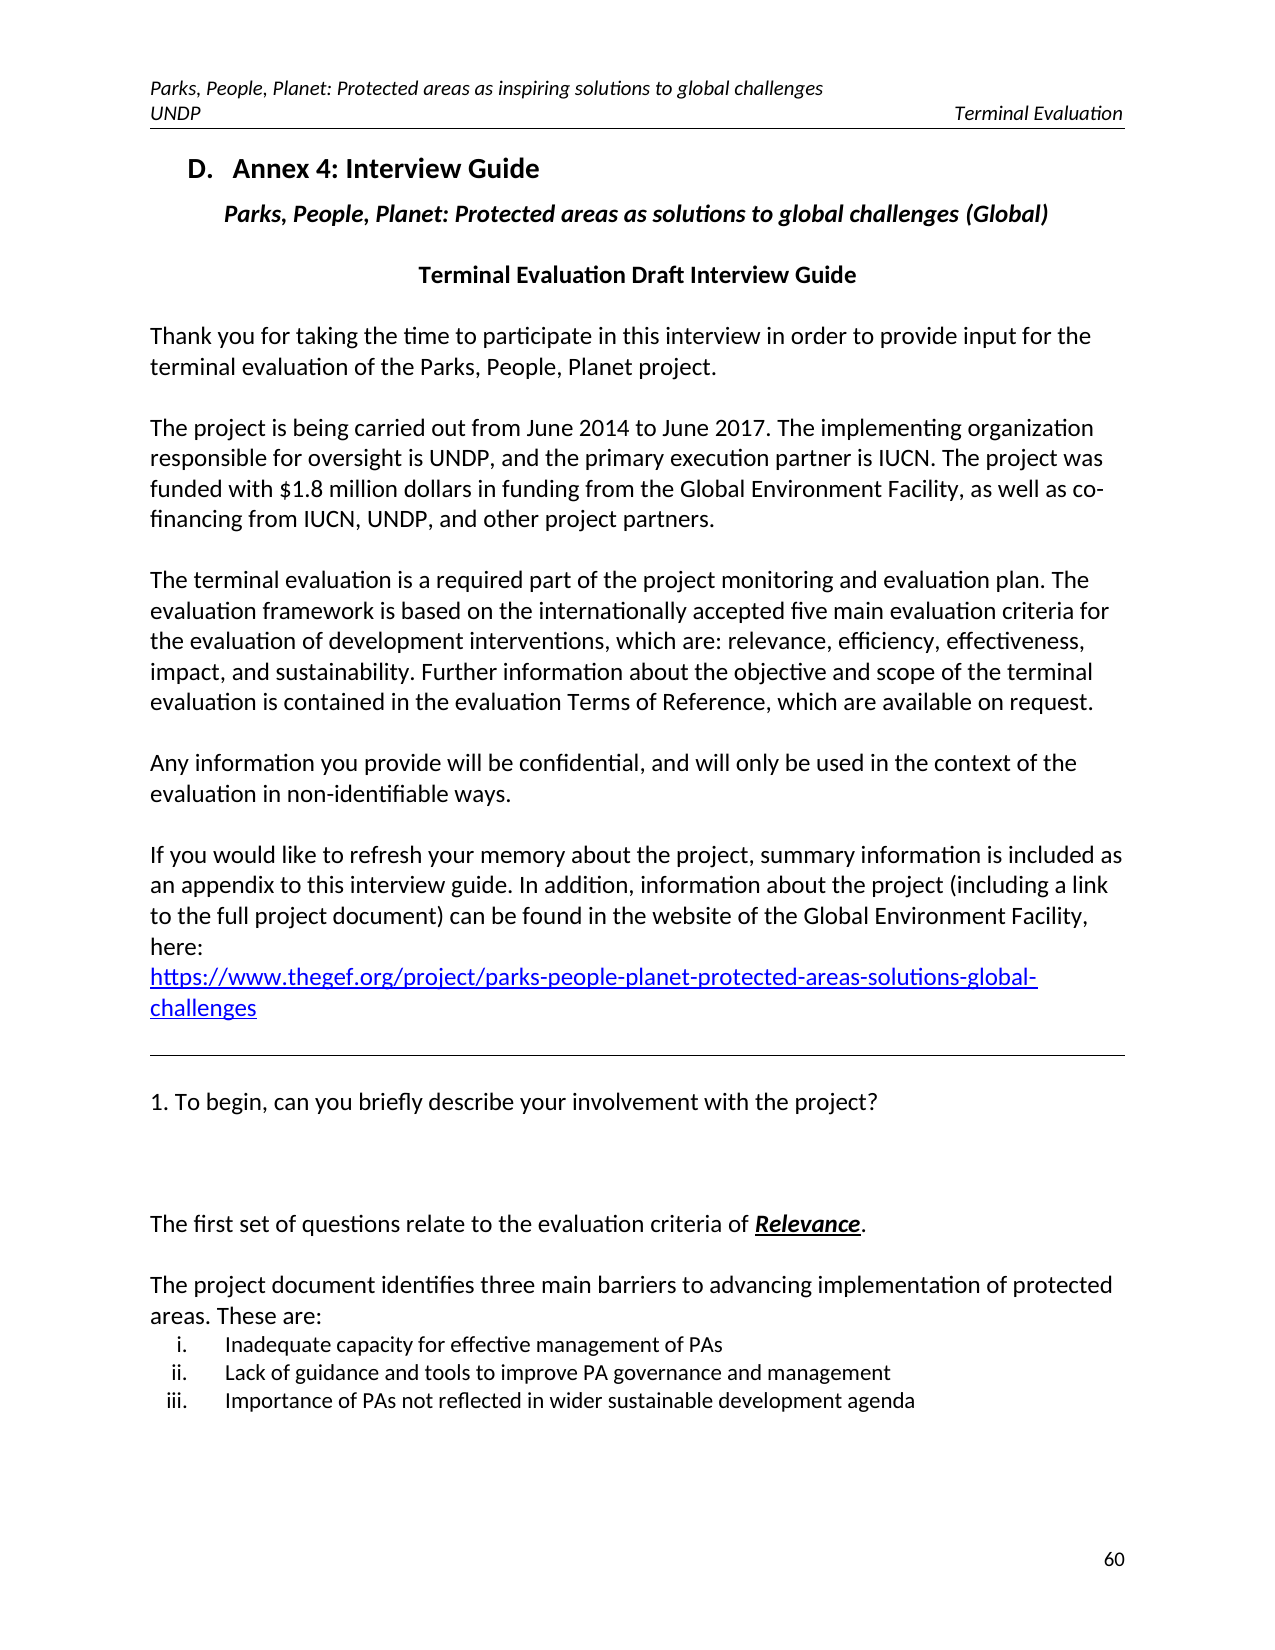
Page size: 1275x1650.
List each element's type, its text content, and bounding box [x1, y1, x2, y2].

list Importance of PAs not reflected in wider sustainable development agenda [187, 1387, 1125, 1414]
text The project is being carried out from June 2014 to June 2017. The implementing organization responsible for oversight is UNDP, and the primary execution partner is IUCN. The project was funded with $1.8 million dollars in funding from the Global Environment Facility, as well as co-financing from IUCN, UNDP, and other project partners. [150, 412, 1125, 534]
list Lack of guidance and tools to improve PA governance and management [187, 1358, 1125, 1387]
text The first set of questions relate to the evaluation criteria of Relevance. [150, 1208, 1125, 1239]
text 1. To begin, can you briefly describe your involvement with the project? [150, 1086, 1125, 1117]
text Terminal Evaluation Draft Interview Guide [150, 259, 1125, 290]
text Thank you for taking the time to participate in this interview in order to provide input for the terminal evaluation of the Parks, People, Planet project. [150, 320, 1125, 381]
text If you would like to refresh your memory about the project, summary information is included as an appendix to this interview guide. In addition, information about the project (including a link to the full project document) can be found in the website of the Global Environment Facility, here: [150, 839, 1125, 961]
subtitle Annex 4: Interview Guide [187, 150, 1125, 186]
text The project document identifies three main barriers to advancing implementation of protected areas. These are: [150, 1269, 1125, 1331]
text Any information you provide will be confidential, and will only be used in the context of the evaluation in non-identifiable ways. [150, 747, 1125, 808]
text The terminal evaluation is a required part of the project monitoring and evaluation plan. The evaluation framework is based on the internationally accepted five main evaluation criteria for the evaluation of development interventions, which are: relevance, efficiency, effectiveness, impact, and sustainability. Further information about the objective and scope of the terminal evaluation is contained in the evaluation Terms of Reference, which are available on request. [150, 564, 1125, 717]
text Parks, People, Planet: Protected areas as solutions to global challenges (Global) [150, 198, 1125, 229]
text https://www.thegef.org/project/parks-people-planet-protected-areas-solutions-global-challenges [150, 961, 1125, 1022]
list Inadequate capacity for effective management of PAs [187, 1331, 1125, 1358]
